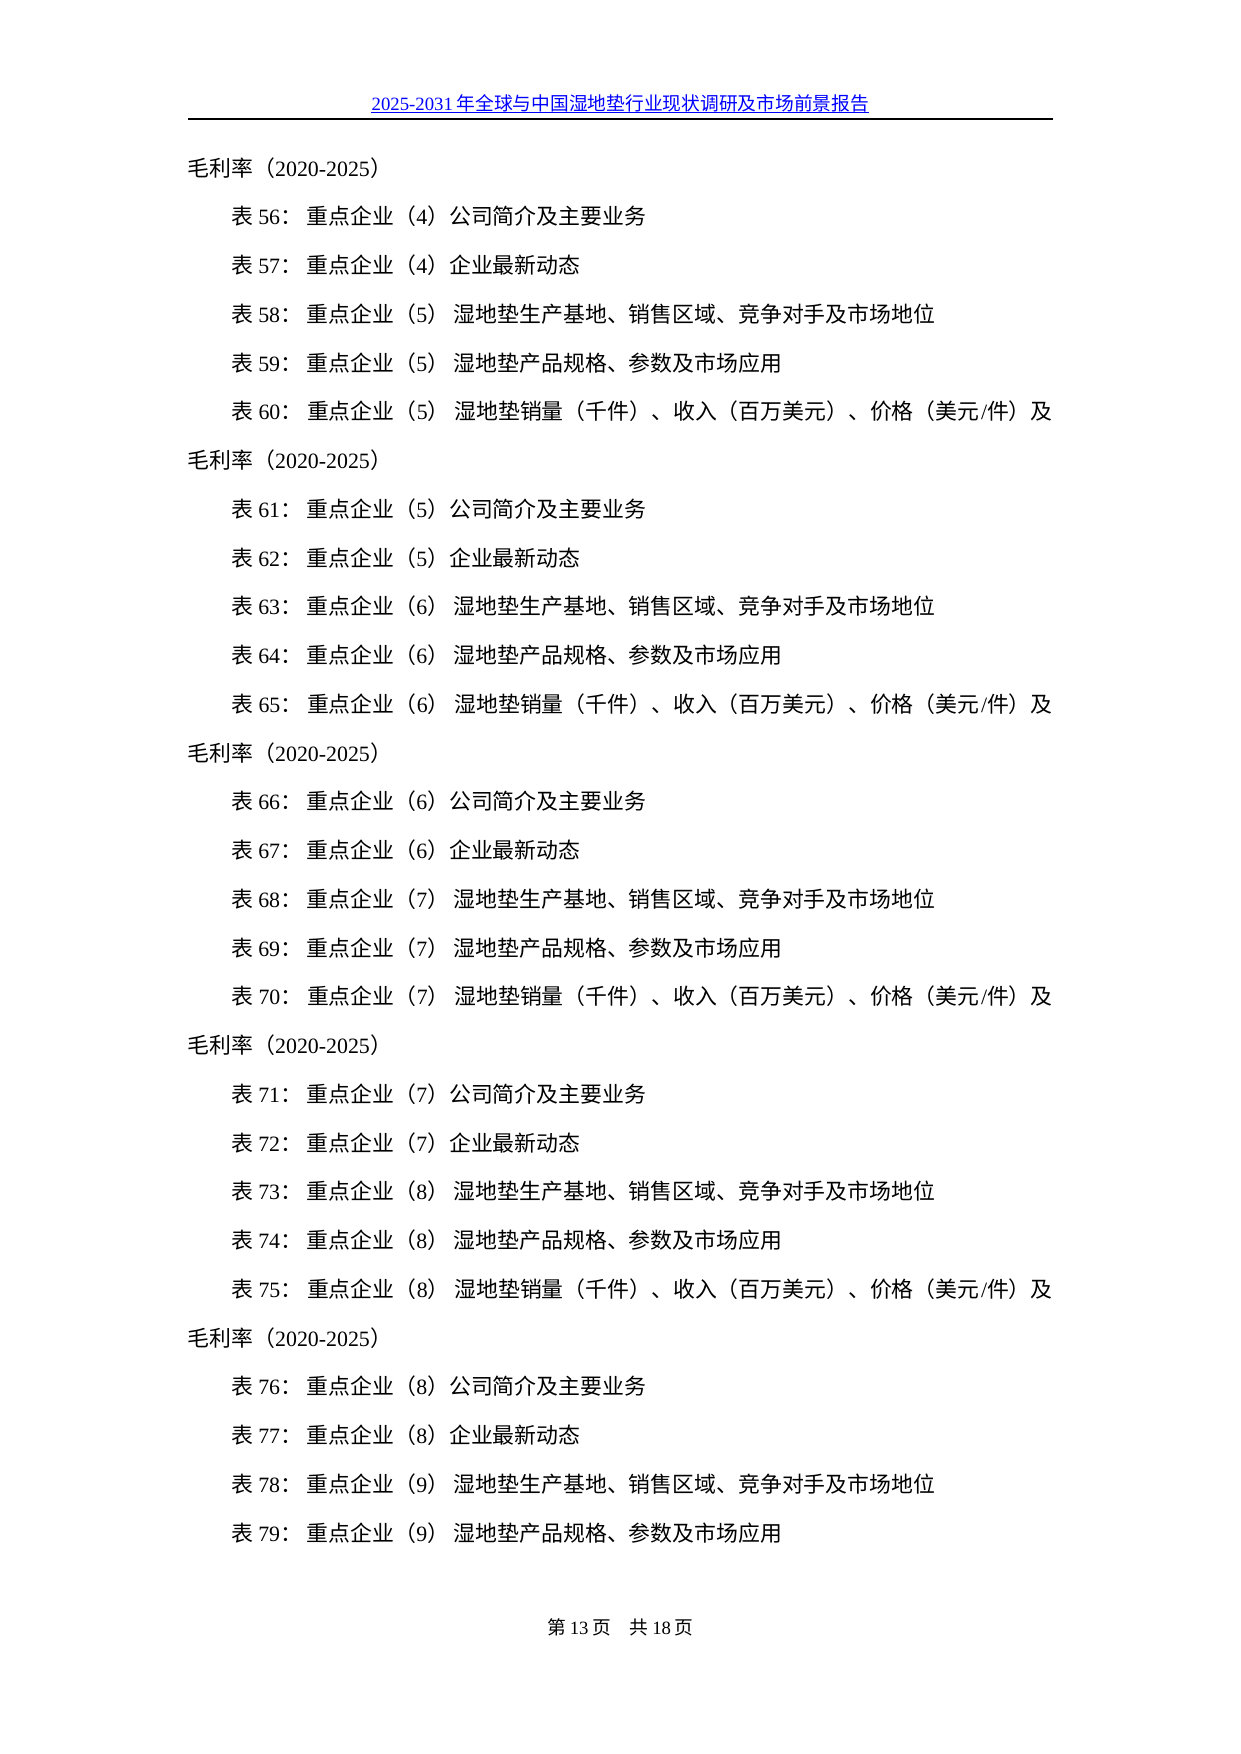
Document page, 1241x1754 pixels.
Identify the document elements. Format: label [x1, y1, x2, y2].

text [187, 150, 1053, 1548]
